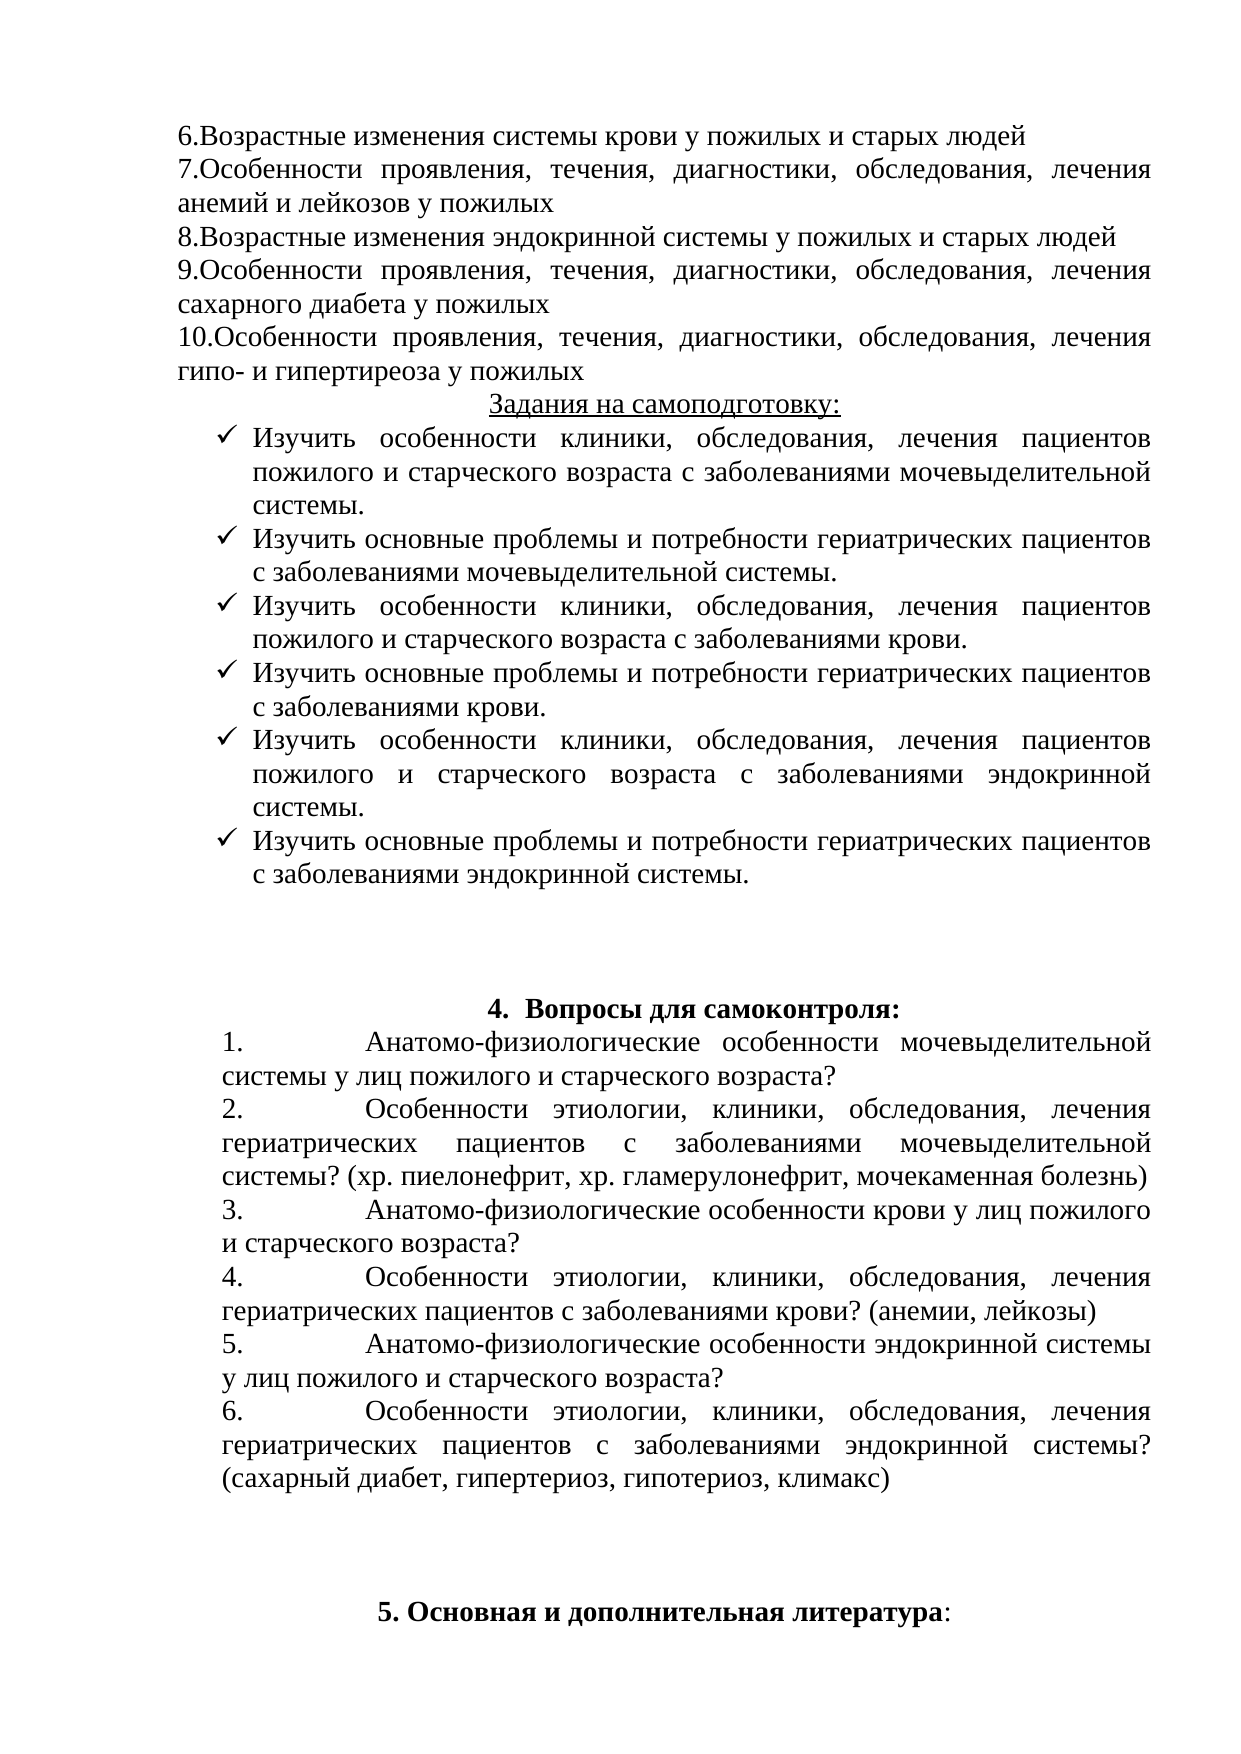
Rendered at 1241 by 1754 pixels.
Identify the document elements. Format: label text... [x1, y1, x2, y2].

text 8.Возрастные изменения эндокринной системы у пожилых и старых людей [177, 219, 1240, 252]
text 7.Особенности проявления, течения, диагностики, обследования, лечения анемий и лейкозов у пожилых [177, 152, 1152, 219]
list Особенности этиологии, клиники, обследования, лечения гериатрических пациентов с заболеваниями эндокринной системы? (сахарный диабет, гипертериоз, гипотериоз, климакс) [222, 1393, 1152, 1494]
list Анатомо-физиологические особенности крови у лиц пожилого и старческого возраста? [222, 1192, 1152, 1259]
list Особенности этиологии, клиники, обследования, лечения гериатрических пациентов с заболеваниями крови? (анемии, лейкозы) [222, 1259, 1152, 1326]
list Особенности этиологии, клиники, обследования, лечения гериатрических пациентов с заболеваниями мочевыделительной системы? (хр. пиелонефрит, хр. гламерулонефрит, мочекаменная болезнь) [222, 1091, 1152, 1192]
list Изучить основные проблемы и потребности гериатрических пациентов с заболеваниями эндокринной системы. [215, 823, 1152, 890]
text 6.Возрастные изменения системы крови у пожилых и старых людей [177, 118, 1240, 152]
text 5. Основная и дополнительная литература: [177, 1594, 1152, 1628]
text 9.Особенности проявления, течения, диагностики, обследования, лечения сахарного диабета у пожилых [177, 252, 1152, 319]
list Вопросы для самоконтроля: [236, 991, 1152, 1024]
text Задания на самоподготовку: [177, 386, 1152, 420]
list Изучить особенности клиники, обследования, лечения пациентов пожилого и старческого возраста с заболеваниями мочевыделительной системы. [215, 420, 1152, 521]
list Изучить особенности клиники, обследования, лечения пациентов пожилого и старческого возраста с заболеваниями крови. [215, 588, 1152, 655]
list Анатомо-физиологические особенности мочевыделительной системы у лиц пожилого и старческого возраста? [222, 1024, 1152, 1091]
list Изучить особенности клиники, обследования, лечения пациентов пожилого и старческого возраста с заболеваниями эндокринной системы. [215, 722, 1152, 823]
text 10.Особенности проявления, течения, диагностики, обследования, лечения гипо- и гипертиреоза у пожилых [177, 319, 1152, 386]
list Изучить основные проблемы и потребности гериатрических пациентов с заболеваниями мочевыделительной системы. [215, 521, 1152, 588]
list Изучить основные проблемы и потребности гериатрических пациентов с заболеваниями крови. [215, 655, 1152, 722]
list Анатомо-физиологические особенности эндокринной системы у лиц пожилого и старческого возраста? [222, 1326, 1152, 1393]
